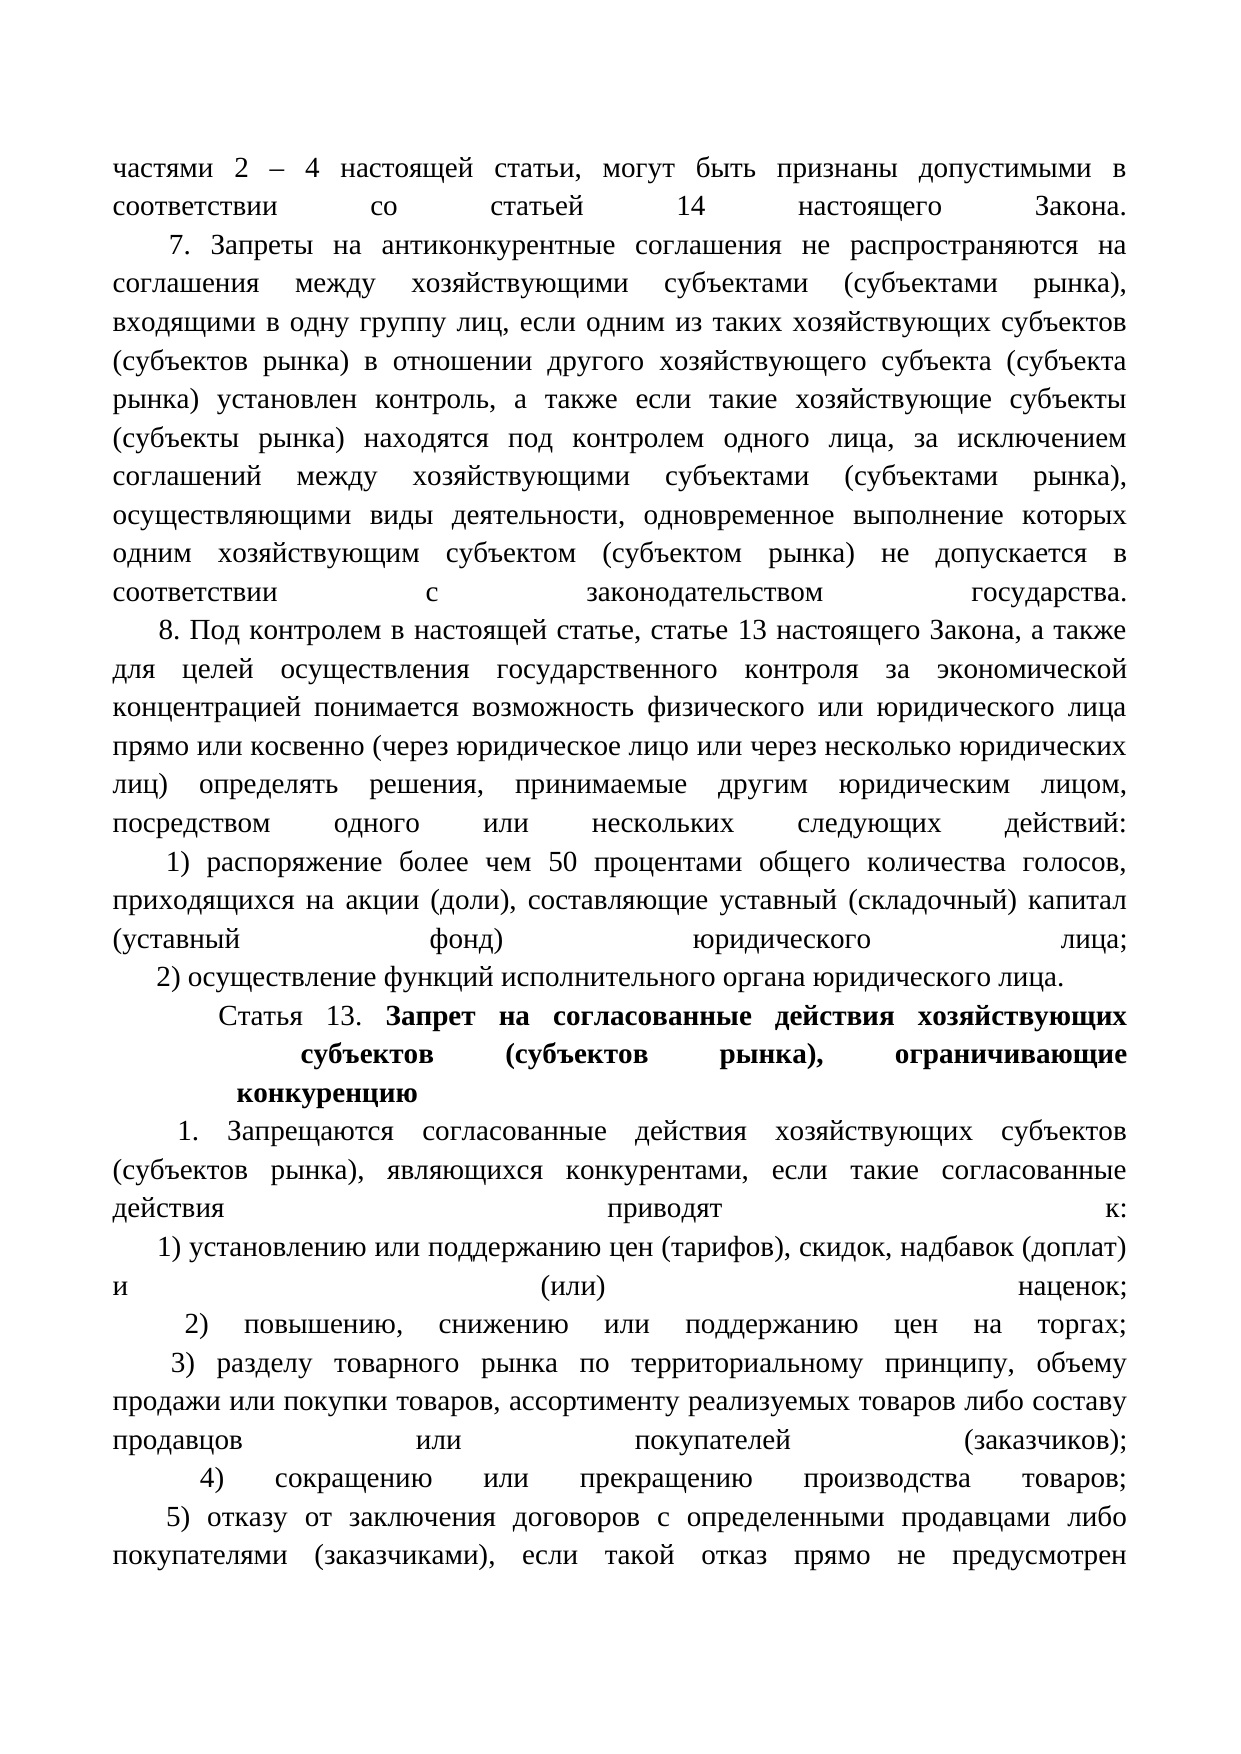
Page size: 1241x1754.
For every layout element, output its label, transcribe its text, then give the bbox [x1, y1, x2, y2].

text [112, 1113, 1128, 1571]
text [112, 150, 1128, 993]
text Статья 13. Запрет на согласованные действия хозяйствующих субъектов (субъектов рынка), ограничивающие конкуренцию [112, 998, 1128, 1108]
